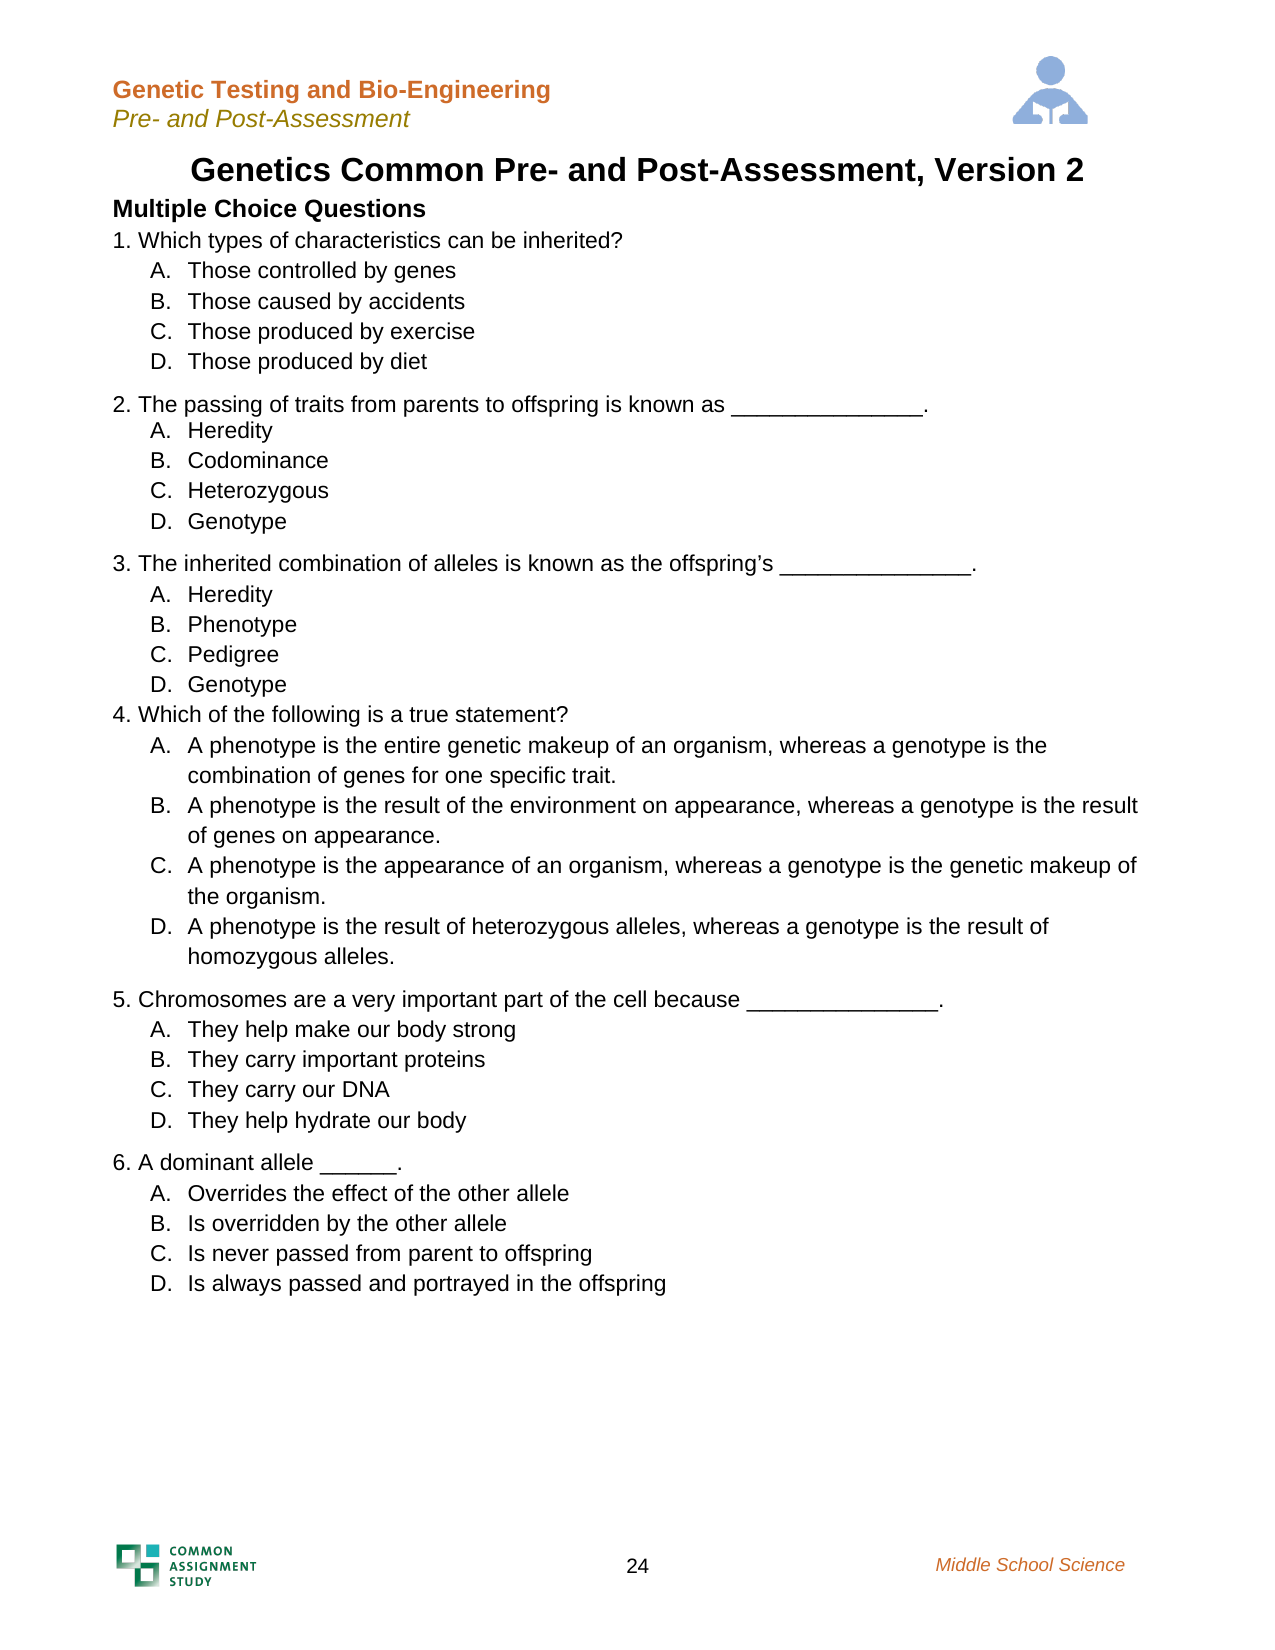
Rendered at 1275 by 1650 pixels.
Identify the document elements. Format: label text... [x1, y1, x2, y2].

list Overrides the effect of the other allele [112, 1179, 1162, 1206]
list They carry our DNA [112, 1076, 1162, 1103]
list Is overridden by the other allele [112, 1210, 1162, 1236]
list Codominance [150, 447, 1162, 474]
list Genotype [150, 508, 1162, 534]
text 3. The inherited combination of alleles is known as the offspring’s _______________. [112, 550, 1162, 577]
list Genotype [150, 671, 1162, 698]
text 5. Chromosomes are a very important part of the cell because _______________. [112, 986, 1162, 1012]
text Genetics Common Pre- and Post-Assessment, Version 2 [112, 150, 1162, 188]
list Pedigree [150, 641, 1162, 667]
text Multiple Choice Questions [112, 194, 1209, 223]
list A phenotype is the result of heterozygous alleles, whereas a genotype is the result of homozygous alleles. [150, 913, 1162, 969]
list A phenotype is the appearance of an organism, whereas a genotype is the genetic makeup of the organism. [150, 852, 1162, 909]
text 1. Which types of characteristics can be inherited? [112, 227, 1162, 253]
list Those controlled by genes [150, 257, 1162, 284]
list They carry important proteins [112, 1046, 1162, 1073]
list Heredity [150, 417, 1162, 443]
text 2. The passing of traits from parents to offspring is known as _______________. [112, 391, 1162, 417]
list Phenotype [150, 611, 1162, 637]
text 4. Which of the following is a true statement? [112, 701, 1162, 728]
list Is never passed from parent to offspring [112, 1240, 1162, 1266]
list Those produced by diet [150, 348, 1162, 374]
list Is always passed and portrayed in the offspring [112, 1270, 1162, 1297]
list Those produced by exercise [150, 318, 1162, 344]
text 6. A dominant allele ______. [112, 1149, 1162, 1176]
list Heterozygous [150, 477, 1162, 504]
list A phenotype is the result of the environment on appearance, whereas a genotype is the result of genes on appearance. [150, 792, 1162, 849]
list They help hydrate our body [112, 1107, 1162, 1133]
list Those caused by accidents [150, 288, 1162, 314]
picture [112, 1537, 263, 1594]
list Heredity [150, 581, 1162, 607]
list A phenotype is the entire genetic makeup of an organism, whereas a genotype is the combination of genes for one specific trait. [150, 732, 1162, 788]
list They help make our body strong [112, 1016, 1162, 1042]
